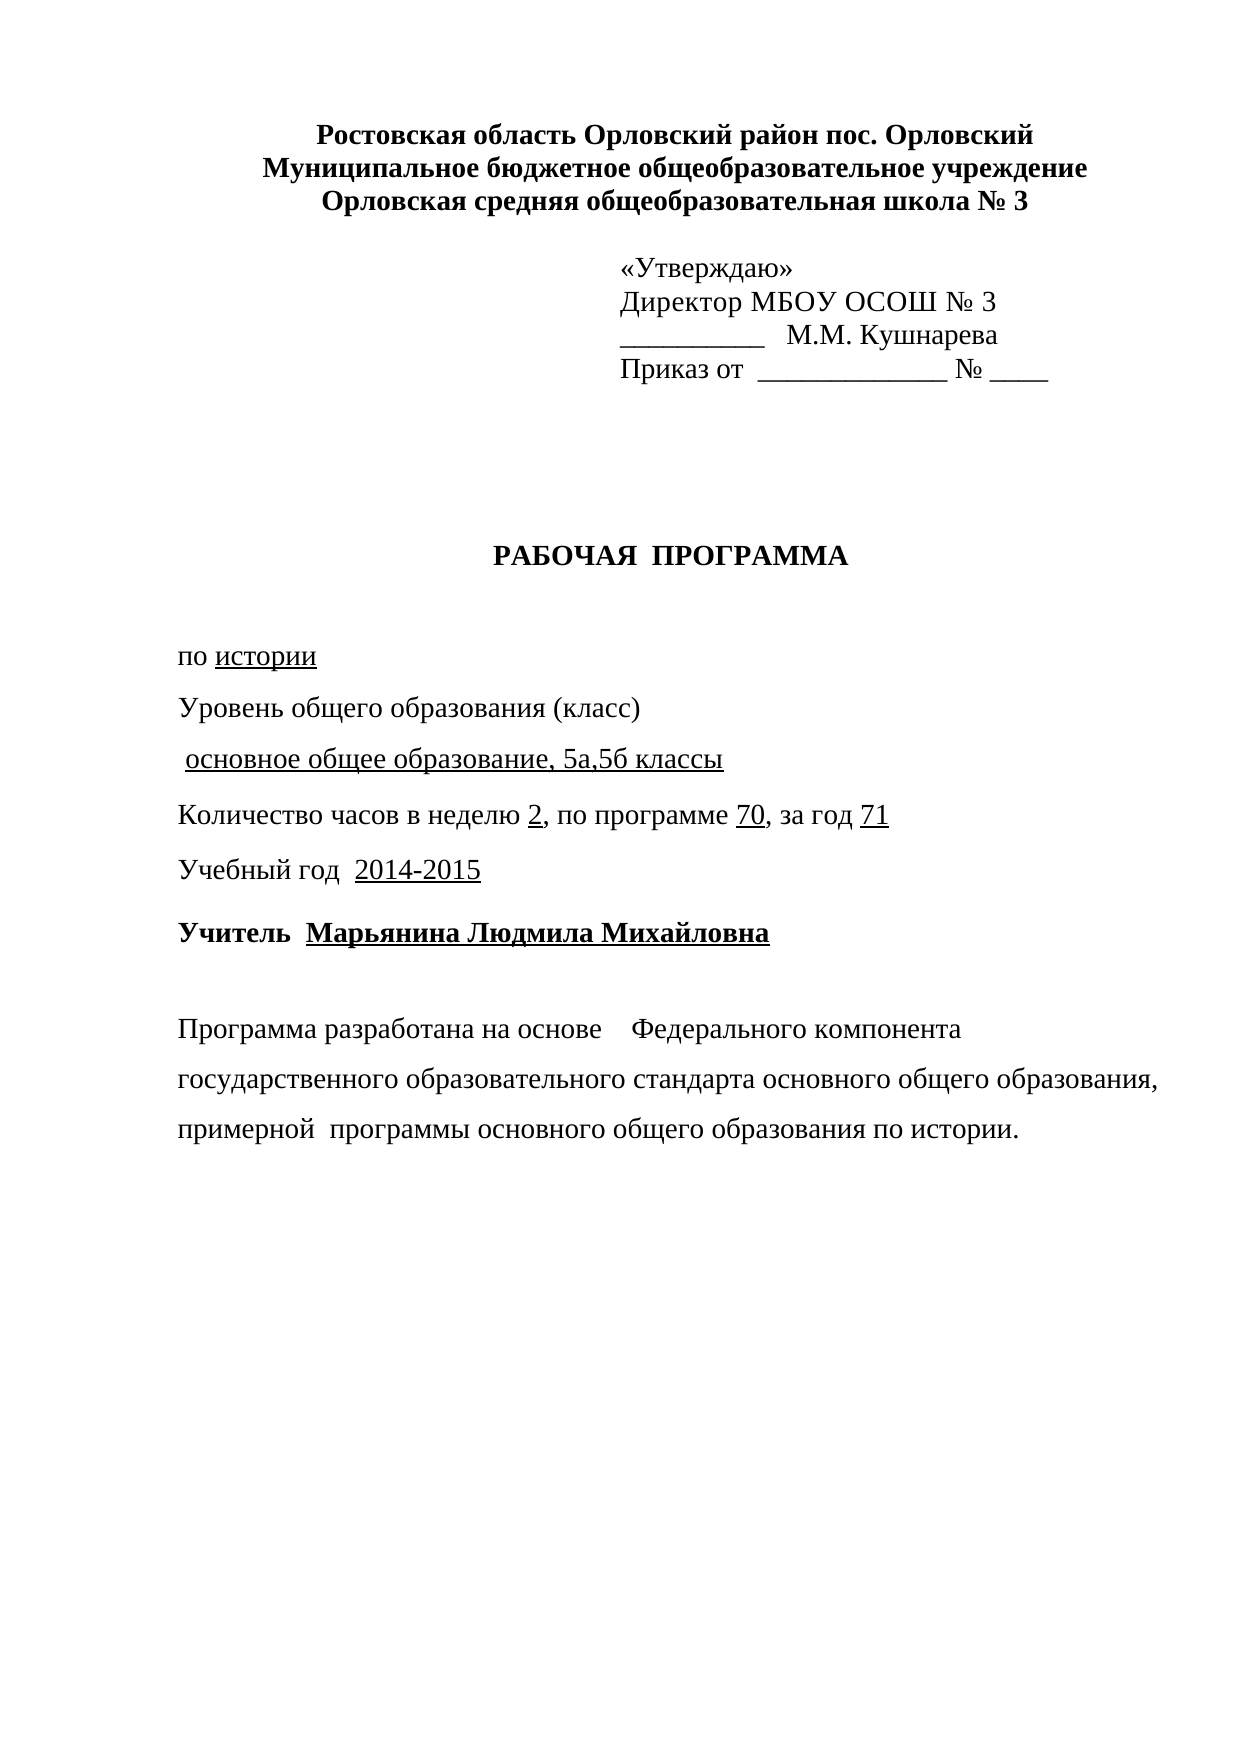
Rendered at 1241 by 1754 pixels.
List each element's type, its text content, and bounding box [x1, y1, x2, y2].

text «Утверждаю» [177, 250, 1152, 284]
text Учебный год 2014-2015 [177, 852, 1152, 886]
text по истории [177, 638, 1152, 672]
text Муниципальное бюджетное общеобразовательное учреждение [177, 151, 1173, 184]
text Уровень общего образования (класс) [178, 690, 1152, 723]
text РАБОЧАЯ ПРОГРАММА [190, 538, 1152, 571]
text Орловская средняя общеобразовательная школа № 3 [177, 184, 1173, 217]
text Программа разработана на основе Федерального компонента государственного образовательного стандарта основного общего образования, примерной программы основного общего образования по истории. [177, 1011, 1173, 1145]
text Количество часов в неделю 2, по программе 70, за год 71 [177, 797, 1152, 831]
text __________ М.М. Кушнарева [546, 317, 1152, 351]
text Приказ от _____________ № ____ [546, 351, 1152, 384]
text основное общее образование, 5а,5б классы [178, 741, 1152, 775]
text Директор МБОУ ОСОШ № 3 [177, 284, 1152, 317]
text Учитель Марьянина Людмила Михайловна [177, 915, 1152, 948]
text Ростовская область Орловский район пос. Орловский [177, 118, 1173, 151]
